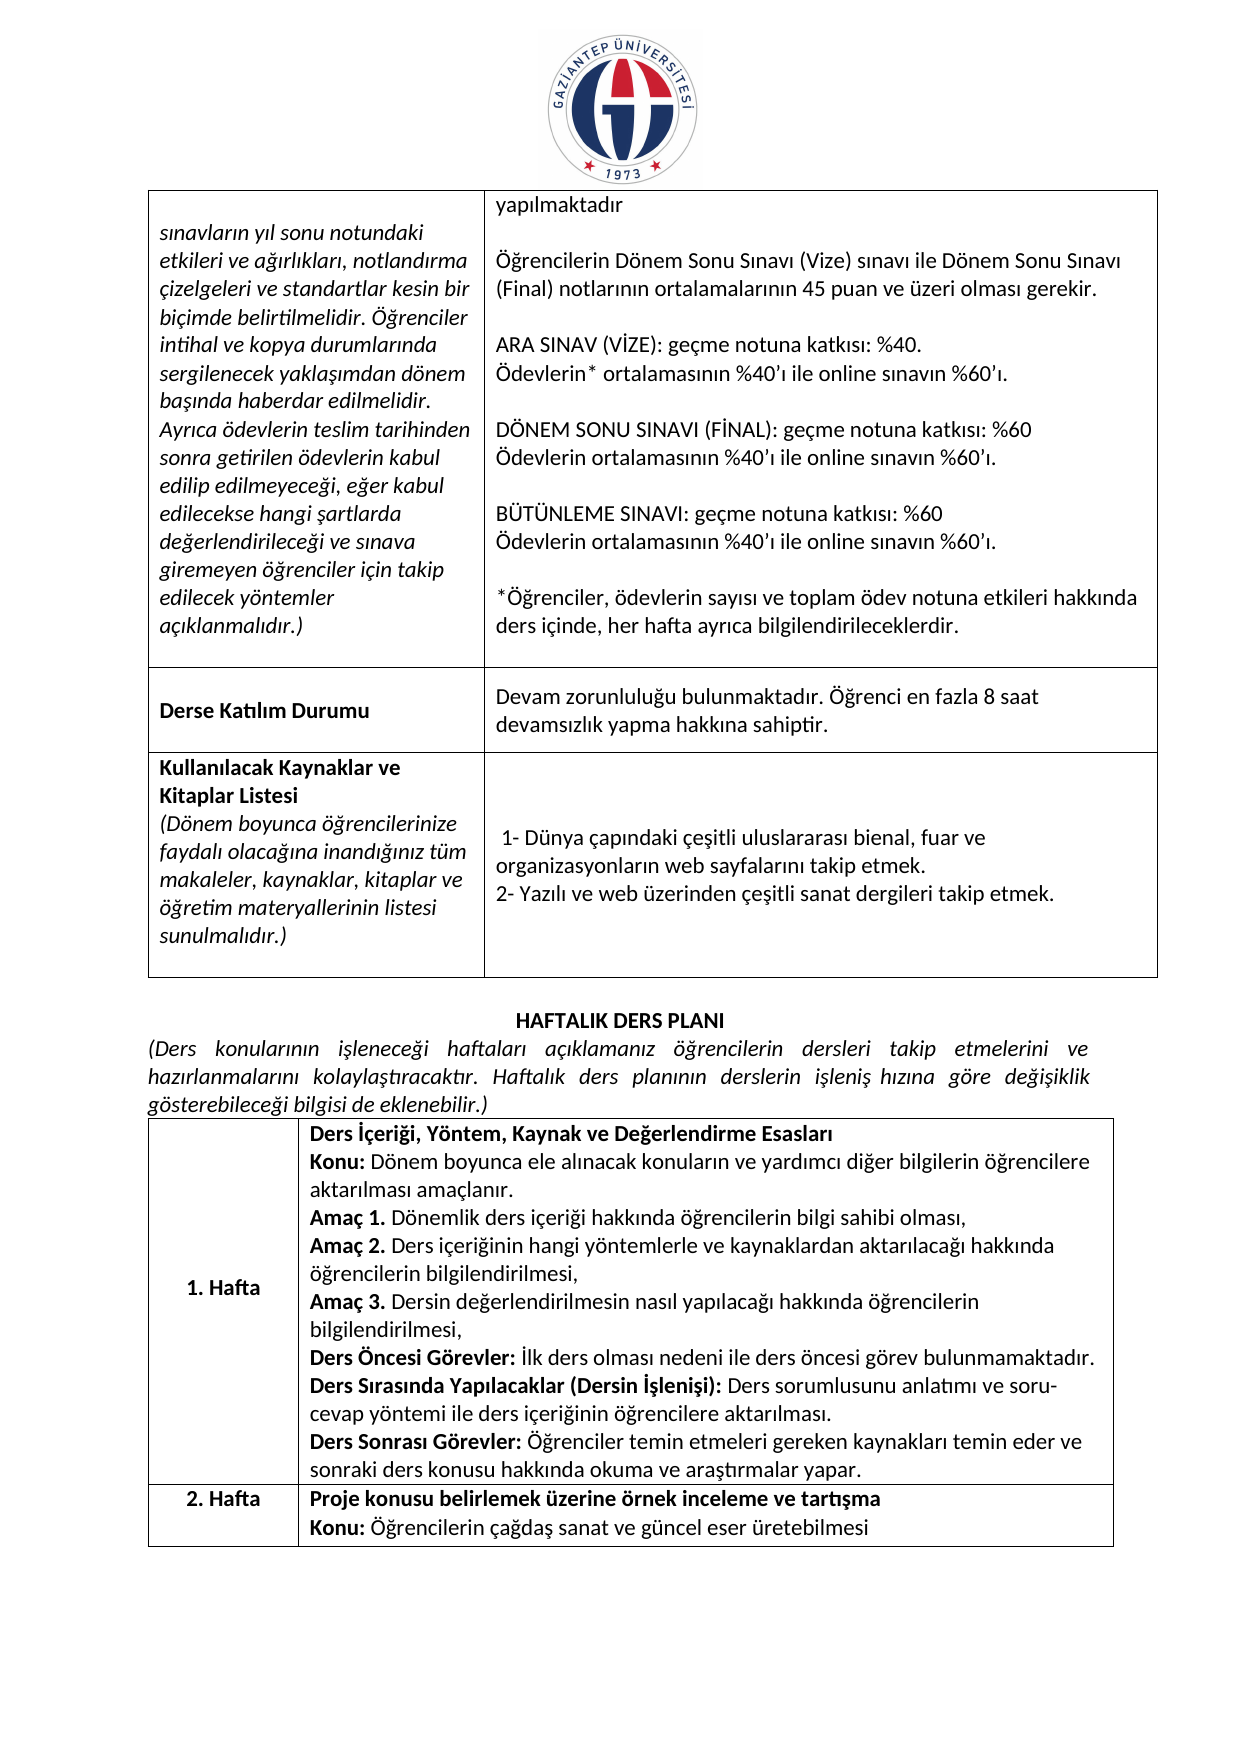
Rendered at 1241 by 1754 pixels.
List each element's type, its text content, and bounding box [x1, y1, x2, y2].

table_header 1. Hafta [149, 1119, 298, 1483]
table_header Ders İçeriği, Yöntem, Kaynak ve Değerlendirme Esasları Konu: Dönem boyunca ele alınacak konuların ve yardımcı diğer bilgilerin öğrencilere aktarılması amaçlanır. Amaç 1. Dönemlik ders içeriği hakkında öğrencilerin bilgi sahibi olması, Amaç 2. Ders içeriğinin hangi yöntemlerle ve kaynaklardan aktarılacağı hakkında öğrencilerin bilgilendirilmesi, Amaç 3. Dersin değerlendirilmesin nasıl yapılacağı hakkında öğrencilerin bilgilendirilmesi, Ders Öncesi Görevler: İlk ders olması nedeni ile ders öncesi görev bulunmamaktadır. Ders Sırasında Yapılacaklar (Dersin İşlenişi): Ders sorumlusunu anlatımı ve soru-cevap yöntemi ile ders içeriğinin öğrencilere aktarılması. Ders Sonrası Görevler: Öğrenciler temin etmeleri gereken kaynakları temin eder ve sonraki ders konusu hakkında okuma ve araştırmalar yapar. [299, 1119, 1113, 1483]
table_cell Kullanılacak Kaynaklar ve Kitaplar Listesi (Dönem boyunca öğrencilerinize faydalı olacağına inandığınız tüm makaleler, kaynaklar, kitaplar ve öğretim materyallerinin listesi sunulmalıdır.) [149, 753, 484, 977]
text HAFTALIK DERS PLANI [148, 1006, 1093, 1034]
table_cell Derse Katılım Durumu [149, 668, 484, 752]
text (Ders konularının işleneceği haftaları açıklamanız öğrencilerin dersleri takip etmelerini ve hazırlanmalarını kolaylaştıracaktır. Haftalık ders planının derslerin işleniş hızına göre değişiklik gösterebileceği bilgisi de eklenebilir.) [148, 1034, 1093, 1118]
table_cell 2. Hafta [149, 1485, 298, 1546]
picture [537, 29, 704, 190]
table_cell Devam zorunluluğu bulunmaktadır. Öğrenci en fazla 8 saat devamsızlık yapma hakkına sahiptir. [485, 668, 1157, 752]
table_cell 1- Dünya çapındaki çeşitli uluslararası bienal, fuar ve organizasyonların web sayfalarını takip etmek. 2- Yazılı ve web üzerinden çeşitli sanat dergileri takip etmek. [485, 753, 1157, 977]
